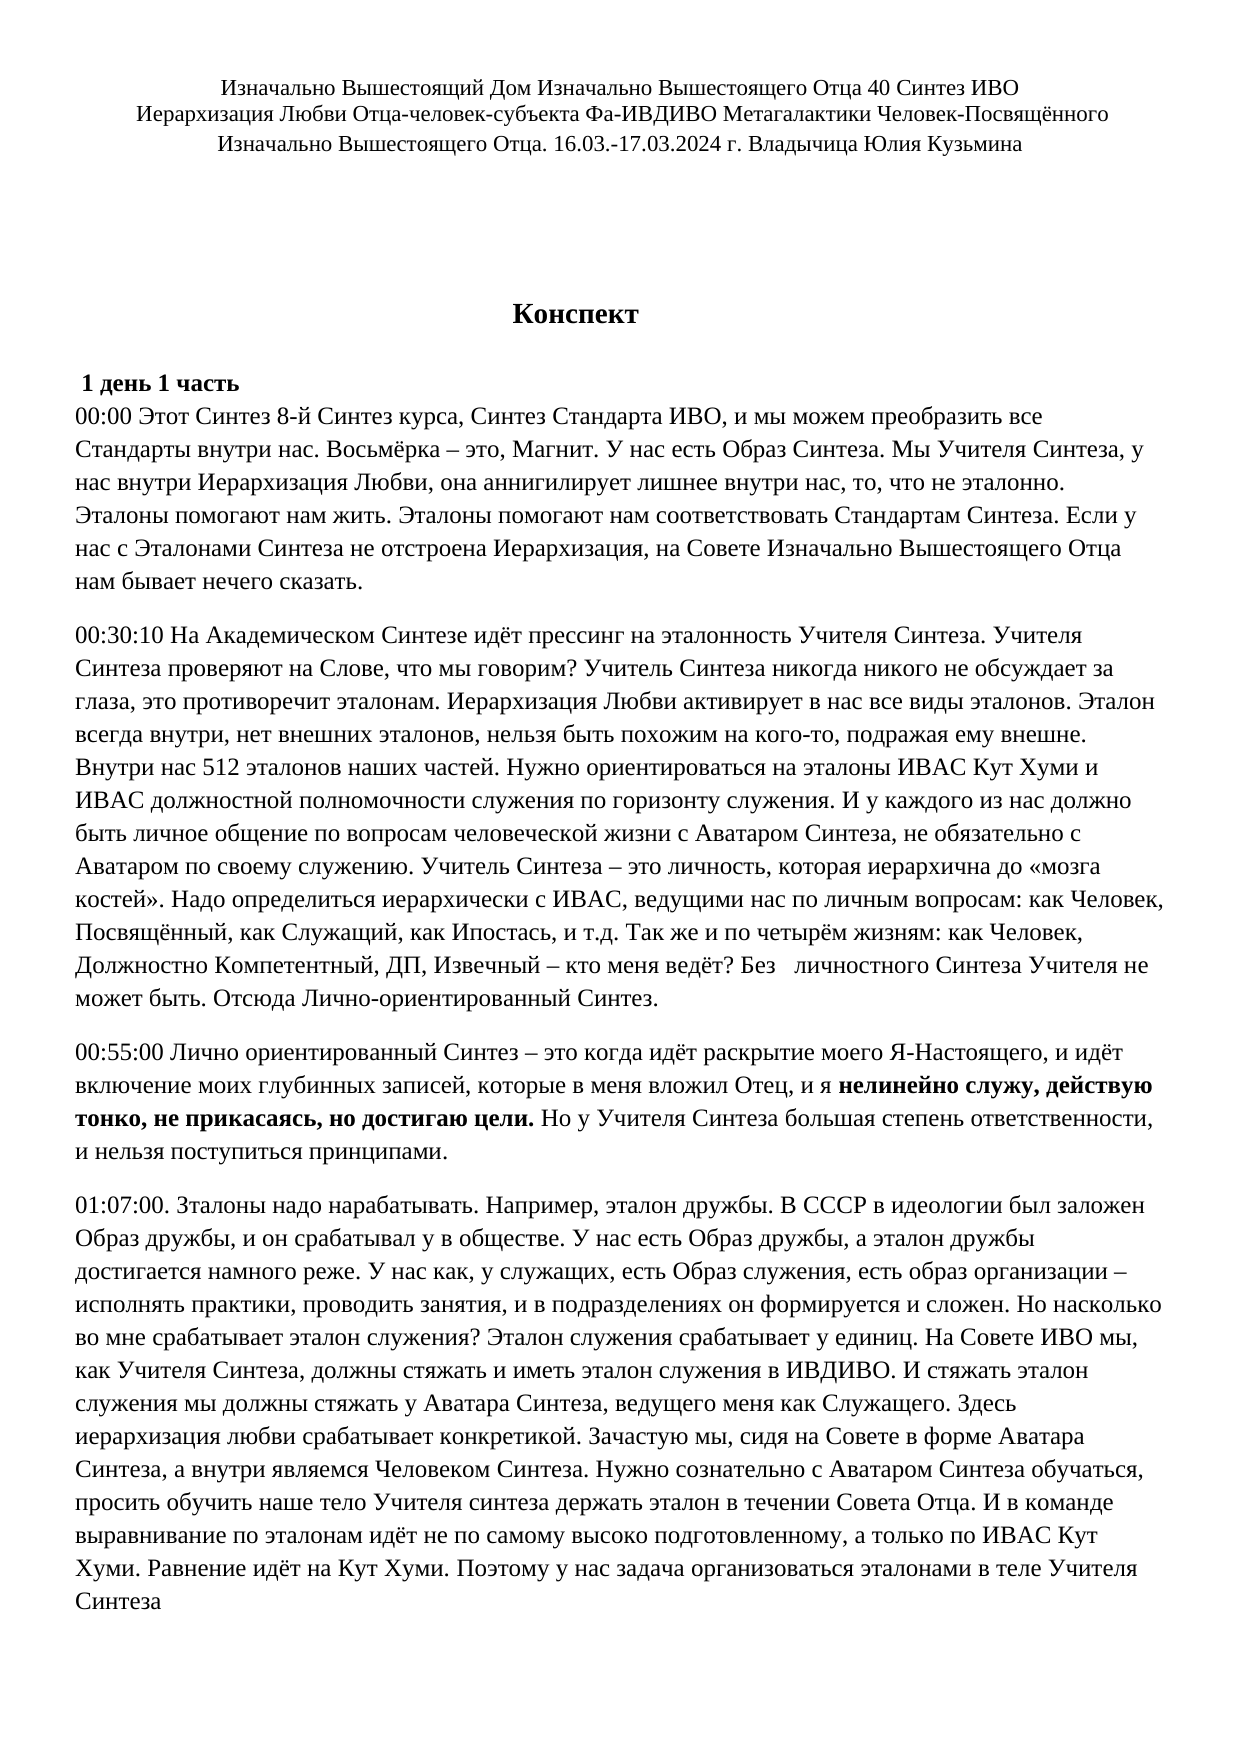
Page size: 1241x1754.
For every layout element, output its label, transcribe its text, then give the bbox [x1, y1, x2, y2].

text 1 день 1 часть [75, 368, 1165, 397]
text 00:55:00 Лично ориентированный Синтез – это когда идёт раскрытие моего Я-Настоящего, и идёт включение моих глубинных записей, которые в меня вложил Отец, и я нелинейно служу, действую тонко, не прикасаясь, но достигаю цели. Но у Учителя Синтеза большая степень ответственности, и нельзя поступиться принципами. [75, 1037, 1165, 1165]
text 01:07:00. Зталоны надо нарабатывать. Например, эталон дружбы. В СССР в идеологии был заложен Образ дружбы, и он срабатывал у в обществе. У нас есть Образ дружбы, а эталон дружбы достигается намного реже. У нас как, у служащих, есть Образ служения, есть образ организации – исполнять практики, проводить занятия, и в подразделениях он формируется и сложен. Но насколько во мне срабатывает эталон служения? Эталон служения срабатывает у единиц. На Совете ИВО мы, как Учителя Синтеза, должны стяжать и иметь эталон служения в ИВДИВО. И стяжать эталон служения мы должны стяжать у Аватара Синтеза, ведущего меня как Служащего. Здесь иерархизация любви срабатывает конкретикой. Зачастую мы, сидя на Совете в форме Аватара Синтеза, а внутри являемся Человеком Синтеза. Нужно сознательно с Аватаром Синтеза обучаться, просить обучить наше тело Учителя синтеза держать эталон в течении Совета Отца. И в команде выравнивание по эталонам идёт не по самому высоко подготовленному, а только по ИВАС Кут Хуми. Равнение идёт на Кут Хуми. Поэтому у нас задача организоваться эталонами в теле Учителя Синтеза [75, 1190, 1165, 1615]
text 00:30:10 На Академическом Синтезе идёт прессинг на эталонность Учителя Синтеза. Учителя Синтеза проверяют на Слове, что мы говорим? Учитель Синтеза никогда никого не обсуждает за глаза, это противоречит эталонам. Иерархизация Любви активирует в нас все виды эталонов. Эталон всегда внутри, нет внешних эталонов, нельзя быть похожим на кого-то, подражая ему внешне. Внутри нас 512 эталонов наших частей. Нужно ориентироваться на эталоны ИВАС Кут Хуми и ИВАС должностной полномочности служения по горизонту служения. И у каждого из нас должно быть личное общение по вопросам человеческой жизни с Аватаром Синтеза, не обязательно с Аватаром по своему служению. Учитель Синтеза – это личность, которая иерархична до «мозга костей». Надо определиться иерархически с ИВАС, ведущими нас по личным вопросам: как Человек, Посвящённый, как Служащий, как Ипостась, и т.д. Так же и по четырём жизням: как Человек, Должностно Компетентный, ДП, Извечный – кто меня ведёт? Без личностного Синтеза Учителя не может быть. Отсюда Лично-ориентированный Синтез. [75, 620, 1165, 1012]
text Конспект [75, 296, 1165, 330]
text 00:00 Этот Синтез 8-й Синтез курса, Синтез Стандарта ИВО, и мы можем преобразить все Стандарты внутри нас. Восьмёрка – это, Магнит. У нас есть Образ Синтеза. Мы Учителя Синтеза, у нас внутри Иерархизация Любви, она аннигилирует лишнее внутри нас, то, что не эталонно. Эталоны помогают нам жить. Эталоны помогают нам соответствовать Стандартам Синтеза. Если у нас с Эталонами Синтеза не отстроена Иерархизация, на Совете Изначально Вышестоящего Отца нам бывает нечего сказать. [75, 401, 1165, 595]
